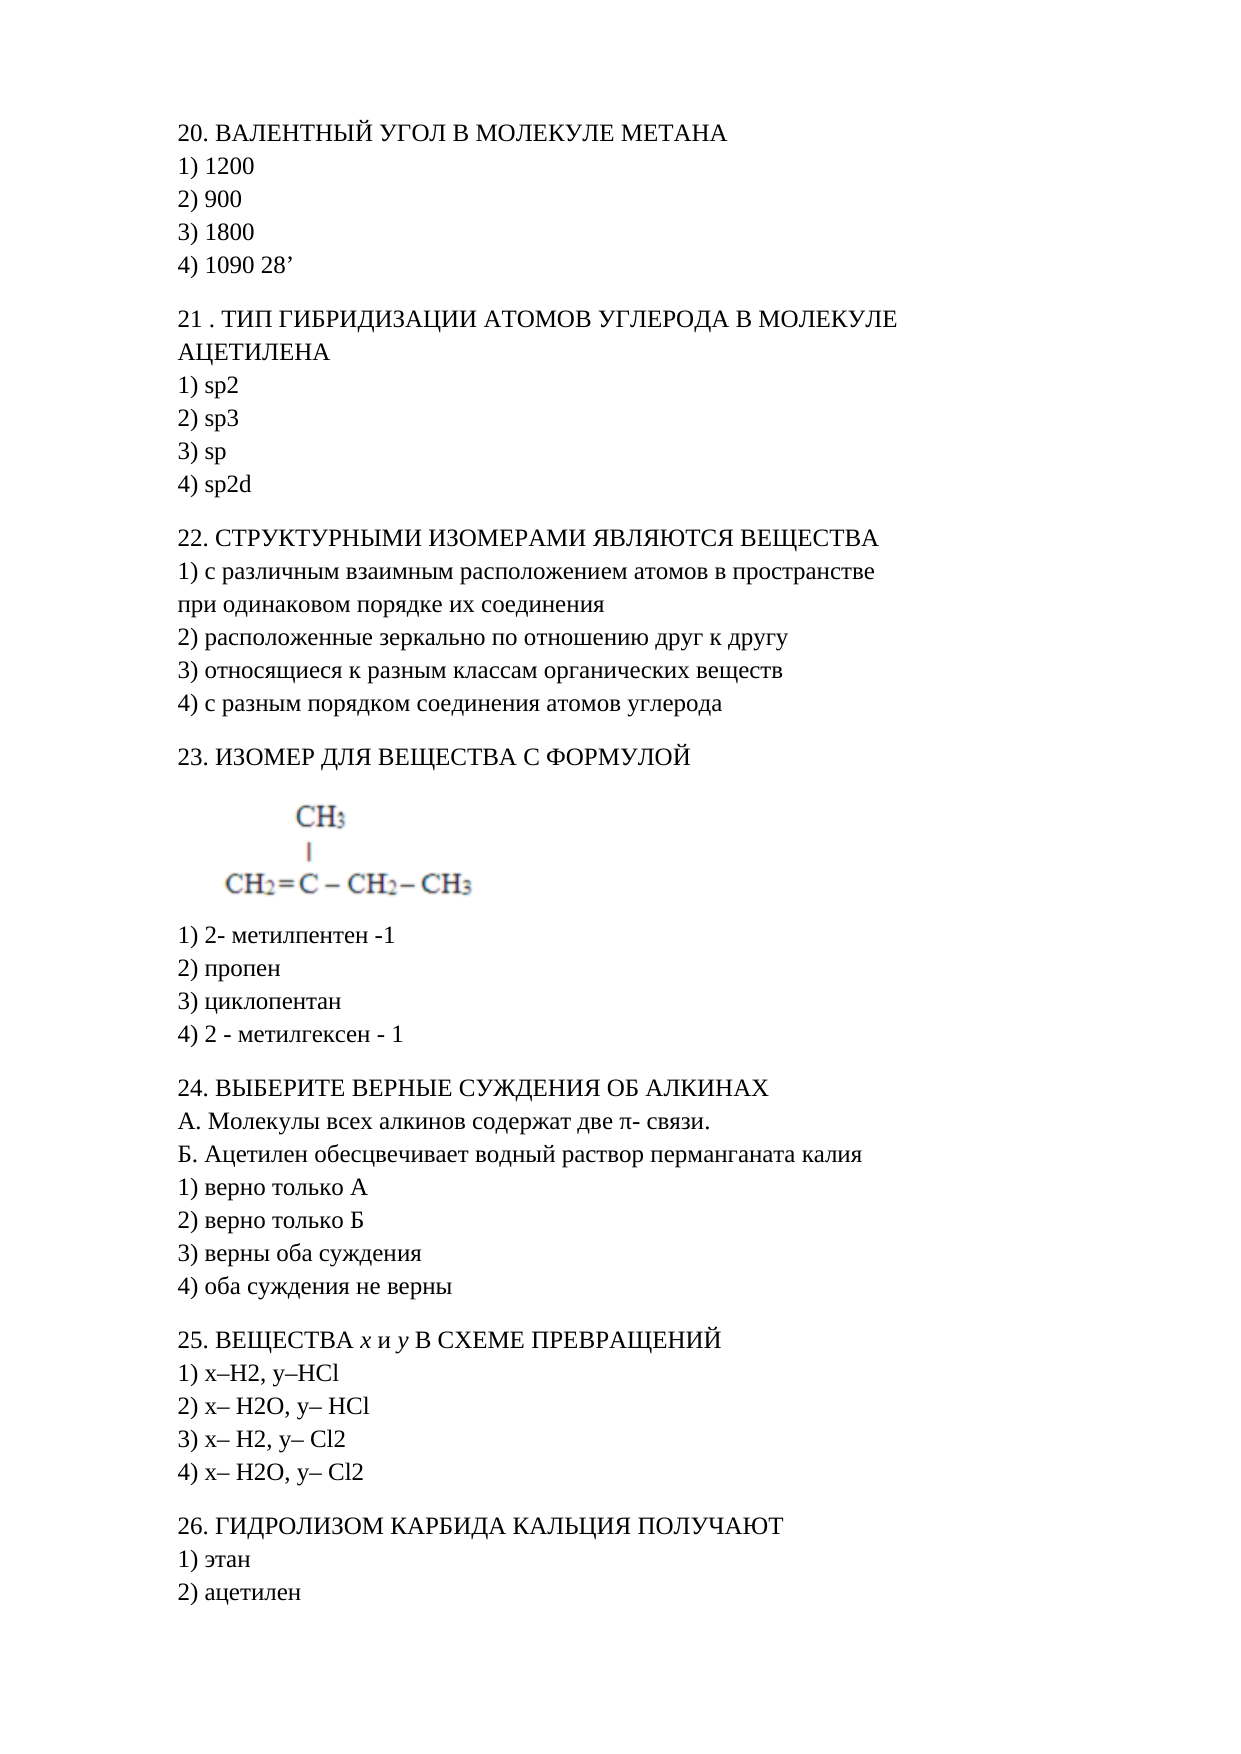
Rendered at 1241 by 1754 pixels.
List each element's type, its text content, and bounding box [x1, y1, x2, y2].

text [177, 1511, 1152, 1606]
text 21 . ТИП ГИБРИДИЗАЦИИ АТОМОВ УГЛЕРОДА В МОЛЕКУЛЕ АЦЕТИЛЕНА 1) sp2 2) sp3 3) sp 4) sp2d [177, 304, 1152, 498]
picture [177, 795, 515, 917]
text 22. СТРУКТУРНЫМИ ИЗОМЕРАМИ ЯВЛЯЮТСЯ ВЕЩЕСТВА 1) с различным взаимным расположением атомов в пространстве при одинаковом порядке их соединения 2) расположенные зеркально по отношению друг к другу 3) относящиеся к разным классам органических веществ 4) с разным порядком соединения атомов углерода [177, 523, 1152, 717]
text 20. ВАЛЕНТНЫЙ УГОЛ В МОЛЕКУЛЕ МЕТАНА 1) 1200 2) 900 3) 1800 4) 1090 28’ [177, 118, 1152, 279]
text 24. ВЫБЕРИТЕ ВЕРНЫЕ СУЖДЕНИЯ ОБ АЛКИНАХ А. Молекулы всех алкинов содержат две π- связи. Б. Ацетилен обесцвечивает водный раствор перманганата калия 1) верно только А 2) верно только Б 3) верны оба суждения 4) оба суждения не верны [177, 1073, 1152, 1300]
text 25. ВЕЩЕСТВА x и y В СХЕМЕ ПРЕВРАЩЕНИЙ 1) x–H2, y–HCl 2) x– H2O, y– HCl 3) x– H2, y– Cl2 4) x– H2О, y– Cl2 [177, 1325, 1152, 1486]
text 1) 2- метилпентен -1 2) пропен 3) циклопентан 4) 2 - метилгексен - 1 [177, 796, 1152, 1048]
text 23. ИЗОМЕР ДЛЯ ВЕЩЕСТВА С ФОРМУЛОЙ [177, 742, 1152, 771]
